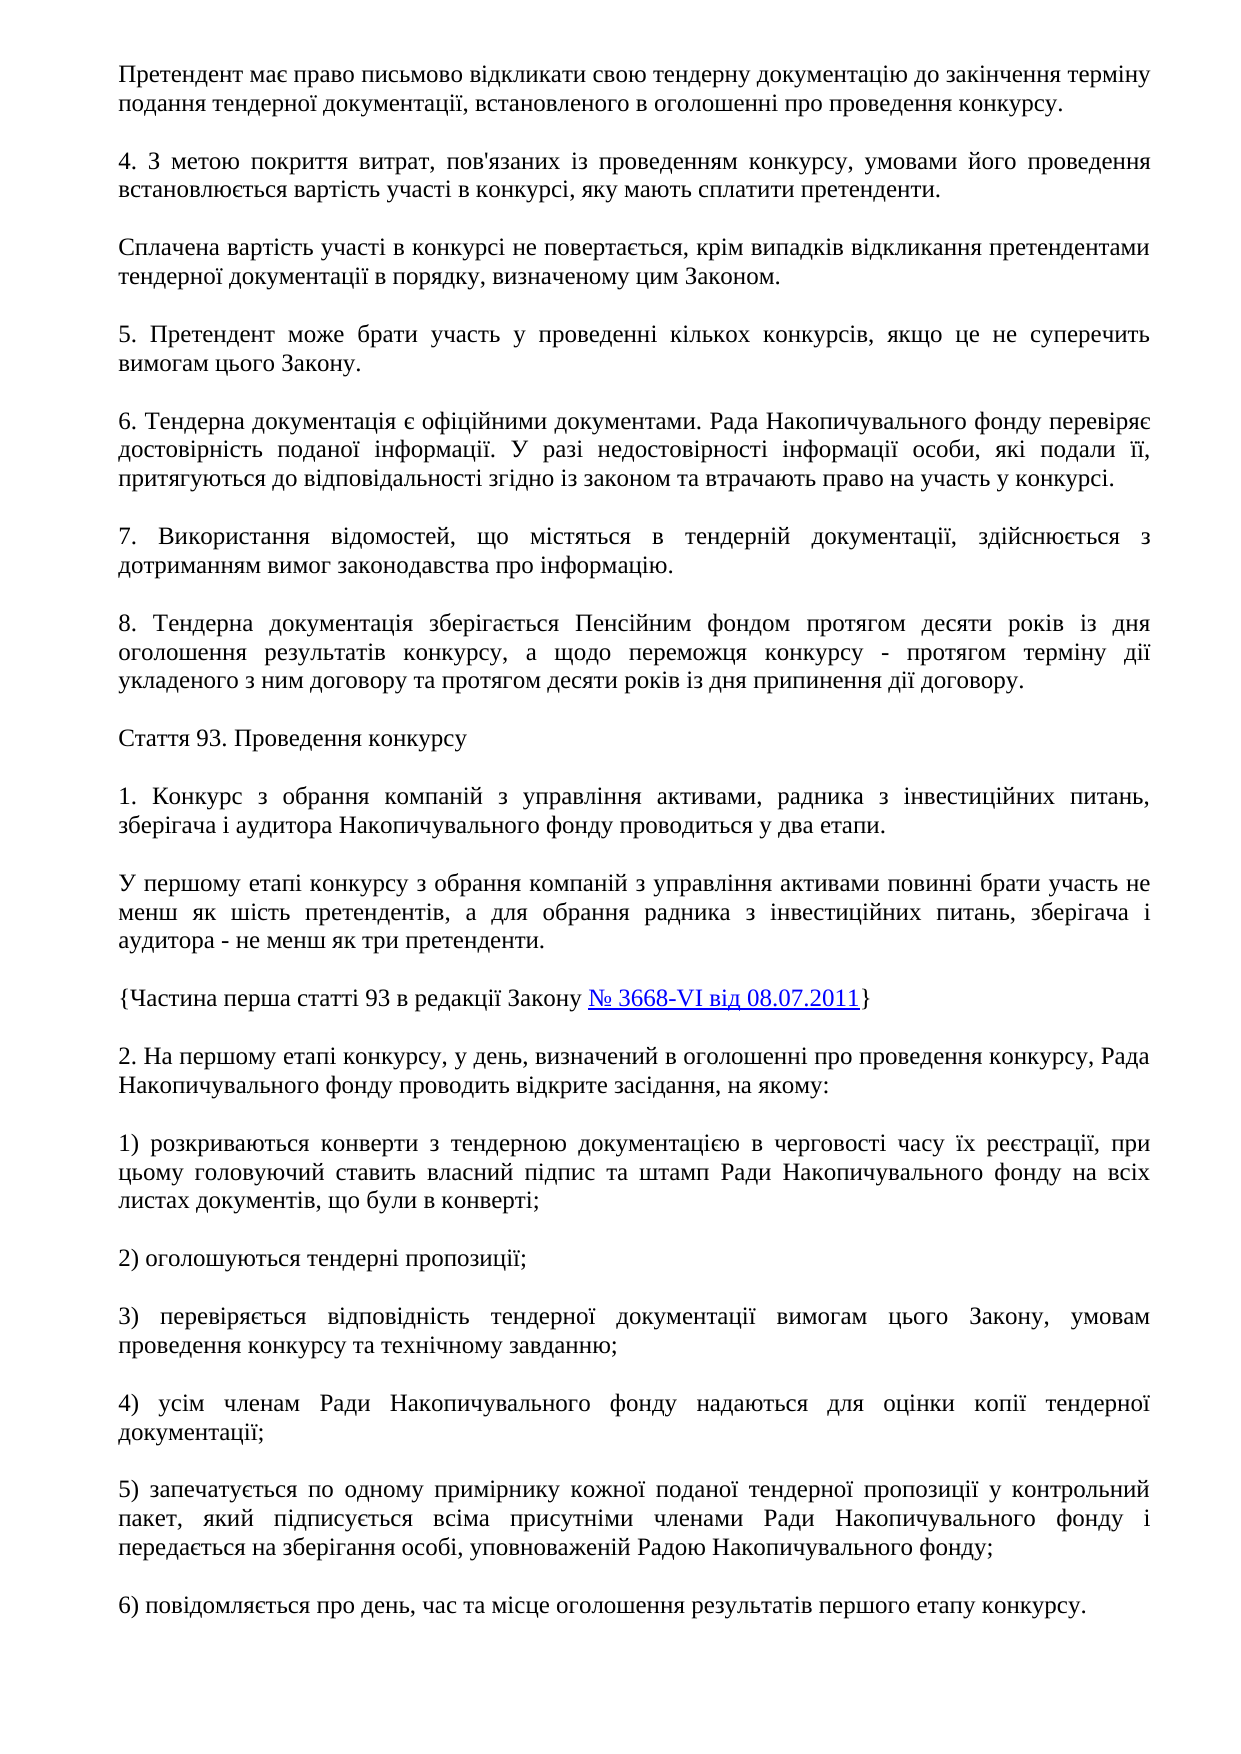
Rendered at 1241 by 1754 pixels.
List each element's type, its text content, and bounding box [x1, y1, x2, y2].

text 6) повідомляється про день, час та місце оголошення результатів першого етапу конкурсу. [118, 1590, 1152, 1619]
text 3) перевіряється відповідність тендерної документації вимогам цього Закону, умовам проведення конкурсу та технічному завданню; [118, 1301, 1152, 1359]
text Стаття 93. Проведення конкурсу [118, 723, 1152, 752]
text 1) розкриваються конверти з тендерною документацією в черговості часу їх реєстрації, при цьому головуючий ставить власний підпис та штамп Ради Накопичувального фонду на всіх листах документів, що були в конверті; [118, 1128, 1152, 1214]
text 7. Використання відомостей, що містяться в тендерній документації, здійснюється з дотриманням вимог законодавства про інформацію. [118, 521, 1152, 579]
text 1. Конкурс з обрання компаній з управління активами, радника з інвестиційних питань, зберігача і аудитора Накопичувального фонду проводиться у два етапи. [118, 781, 1152, 839]
text У першому етапі конкурсу з обрання компаній з управління активами повинні брати участь не менш як шість претендентів, а для обрання радника з інвестиційних питань, зберігача і аудитора - не менш як три претенденти. [118, 868, 1152, 954]
text 6. Тендерна документація є офіційними документами. Рада Накопичувального фонду перевіряє достовірність поданої інформації. У разі недостовірності інформації особи, які подали її, притягуються до відповідальності згідно із законом та втрачають право на участь у конкурсі. [118, 406, 1152, 492]
text 8. Тендерна документація зберігається Пенсійним фондом протягом десяти років із дня оголошення результатів конкурсу, а щодо переможця конкурсу - протягом терміну дії укладеного з ним договору та протягом десяти років із дня припинення дії договору. [118, 608, 1152, 694]
text 2. На першому етапі конкурсу, у день, визначений в оголошенні про проведення конкурсу, Рада Накопичувального фонду проводить відкрите засідання, на якому: [118, 1041, 1152, 1099]
text 5) запечатується по одному примірнику кожної поданої тендерної пропозиції у контрольний пакет, який підписується всіма присутніми членами Ради Накопичувального фонду і передається на зберігання особі, уповноваженій Радою Накопичувального фонду; [118, 1474, 1152, 1561]
text 4) усім членам Ради Накопичувального фонду надаються для оцінки копії тендерної документації; [118, 1388, 1152, 1445]
text Претендент має право письмово відкликати свою тендерну документацію до закінчення терміну подання тендерної документації, встановленого в оголошенні про проведення конкурсу. [118, 59, 1152, 117]
text Сплачена вартість участі в конкурсі не повертається, крім випадків відкликання претендентами тендерної документації в порядку, визначеному цим Законом. [118, 232, 1152, 290]
text 4. З метою покриття витрат, пов'язаних із проведенням конкурсу, умовами його проведення встановлюється вартість участі в конкурсі, яку мають сплатити претенденти. [118, 146, 1152, 203]
text 5. Претендент може брати участь у проведенні кількох конкурсів, якщо це не суперечить вимогам цього Закону. [118, 319, 1152, 377]
text {Частина перша статті 93 в редакції Закону № 3668-VI від 08.07.2011} [118, 983, 1152, 1012]
text 2) оголошуються тендерні пропозиції; [118, 1243, 1152, 1272]
